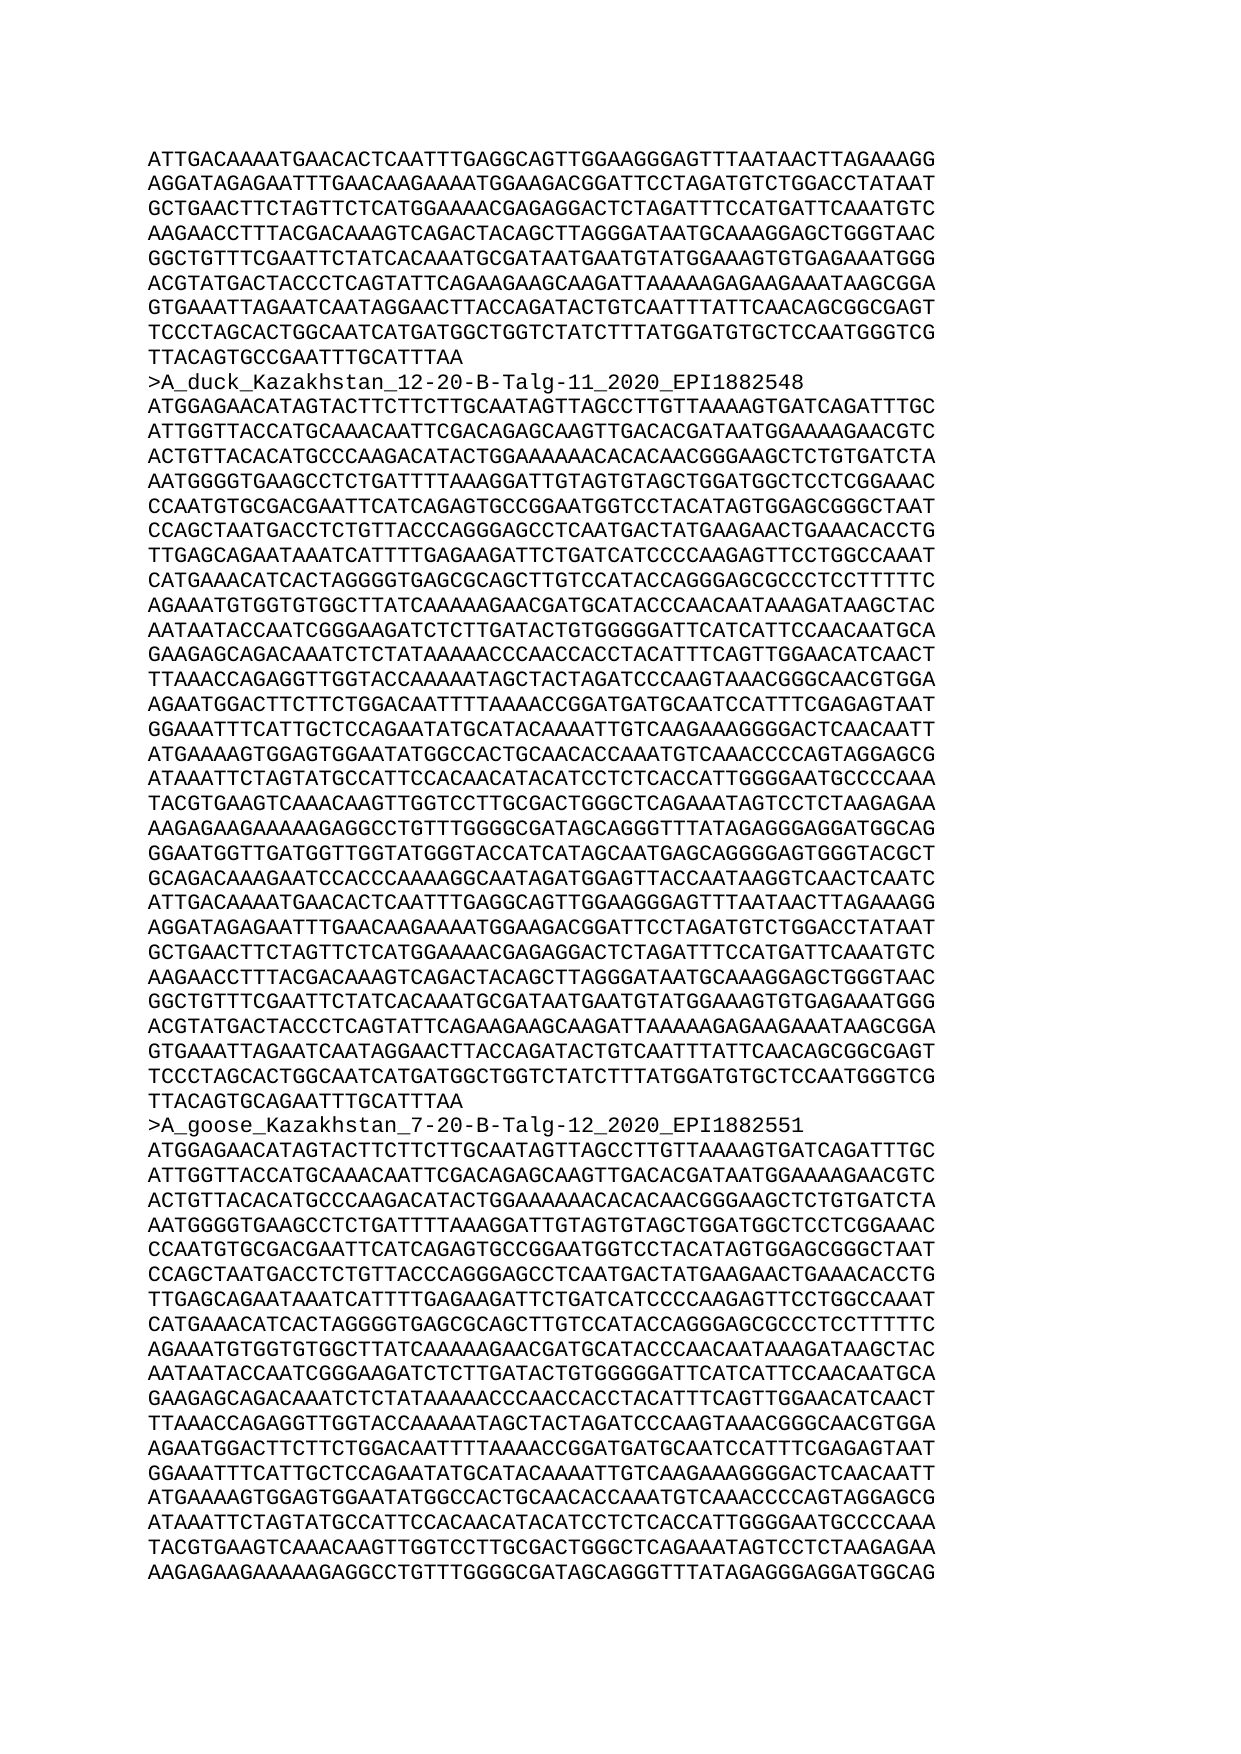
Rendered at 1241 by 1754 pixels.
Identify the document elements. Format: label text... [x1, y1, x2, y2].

text GGAATGGTTGATGGTTGGTATGGGTACCATCATAGCAATGAGCAGGGGAGTGGGTACGCT [148, 842, 1092, 867]
text CCAATGTGCGACGAATTCATCAGAGTGCCGGAATGGTCCTACATAGTGGAGCGGGCTAAT [148, 495, 1092, 519]
text AGAATGGACTTCTTCTGGACAATTTTAAAACCGGATGATGCAATCCATTTCGAGAGTAAT [148, 1437, 1092, 1462]
text TTACAGTGCCGAATTTGCATTTAA [148, 346, 1092, 371]
text GCTGAACTTCTAGTTCTCATGGAAAACGAGAGGACTCTAGATTTCCATGATTCAAATGTC [148, 941, 1092, 966]
text ATTGACAAAATGAACACTCAATTTGAGGCAGTTGGAAGGGAGTTTAATAACTTAGAAAGG [148, 891, 1092, 916]
text GCTGAACTTCTAGTTCTCATGGAAAACGAGAGGACTCTAGATTTCCATGATTCAAATGTC [148, 197, 1092, 222]
text AATAATACCAATCGGGAAGATCTCTTGATACTGTGGGGGATTCATCATTCCAACAATGCA [148, 1362, 1092, 1387]
text TACGTGAAGTCAAACAAGTTGGTCCTTGCGACTGGGCTCAGAAATAGTCCTCTAAGAGAA [148, 792, 1092, 817]
text AGAAATGTGGTGTGGCTTATCAAAAAGAACGATGCATACCCAACAATAAAGATAAGCTAC [148, 1338, 1092, 1362]
text TTAAACCAGAGGTTGGTACCAAAAATAGCTACTAGATCCCAAGTAAACGGGCAACGTGGA [148, 668, 1092, 693]
text CATGAAACATCACTAGGGGTGAGCGCAGCTTGTCCATACCAGGGAGCGCCCTCCTTTTTC [148, 569, 1092, 594]
text AATAATACCAATCGGGAAGATCTCTTGATACTGTGGGGGATTCATCATTCCAACAATGCA [148, 619, 1092, 643]
text CATGAAACATCACTAGGGGTGAGCGCAGCTTGTCCATACCAGGGAGCGCCCTCCTTTTTC [148, 1313, 1092, 1338]
text AATGGGGTGAAGCCTCTGATTTTAAAGGATTGTAGTGTAGCTGGATGGCTCCTCGGAAAC [148, 470, 1092, 495]
text GTGAAATTAGAATCAATAGGAACTTACCAGATACTGTCAATTTATTCAACAGCGGCGAGT [148, 296, 1092, 321]
text AAGAGAAGAAAAAGAGGCCTGTTTGGGGCGATAGCAGGGTTTATAGAGGGAGGATGGCAG [148, 817, 1092, 842]
text AGGATAGAGAATTTGAACAAGAAAATGGAAGACGGATTCCTAGATGTCTGGACCTATAAT [148, 172, 1092, 197]
text ATGAAAAGTGGAGTGGAATATGGCCACTGCAACACCAAATGTCAAACCCCAGTAGGAGCG [148, 743, 1092, 767]
text AAGAACCTTTACGACAAAGTCAGACTACAGCTTAGGGATAATGCAAAGGAGCTGGGTAAC [148, 222, 1092, 247]
text >A_duck_Kazakhstan_12-20-B-Talg-11_2020_EPI1882548 [148, 371, 1092, 396]
text TTACAGTGCAGAATTTGCATTTAA [148, 1090, 1092, 1114]
text TCCCTAGCACTGGCAATCATGATGGCTGGTCTATCTTTATGGATGTGCTCCAATGGGTCG [148, 1065, 1092, 1090]
text GAAGAGCAGACAAATCTCTATAAAAACCCAACCACCTACATTTCAGTTGGAACATCAACT [148, 1387, 1092, 1412]
text CCAATGTGCGACGAATTCATCAGAGTGCCGGAATGGTCCTACATAGTGGAGCGGGCTAAT [148, 1238, 1092, 1263]
text ATGGAGAACATAGTACTTCTTCTTGCAATAGTTAGCCTTGTTAAAAGTGATCAGATTTGC [148, 396, 1092, 420]
text CCAGCTAATGACCTCTGTTACCCAGGGAGCCTCAATGACTATGAAGAACTGAAACACCTG [148, 519, 1092, 544]
text GGCTGTTTCGAATTCTATCACAAATGCGATAATGAATGTATGGAAAGTGTGAGAAATGGG [148, 991, 1092, 1015]
text ATAAATTCTAGTATGCCATTCCACAACATACATCCTCTCACCATTGGGGAATGCCCCAAA [148, 1511, 1092, 1536]
text TCCCTAGCACTGGCAATCATGATGGCTGGTCTATCTTTATGGATGTGCTCCAATGGGTCG [148, 321, 1092, 346]
text TTGAGCAGAATAAATCATTTTGAGAAGATTCTGATCATCCCCAAGAGTTCCTGGCCAAAT [148, 1288, 1092, 1313]
text ATTGACAAAATGAACACTCAATTTGAGGCAGTTGGAAGGGAGTTTAATAACTTAGAAAGG [148, 148, 1092, 172]
text ATTGGTTACCATGCAAACAATTCGACAGAGCAAGTTGACACGATAATGGAAAAGAACGTC [148, 1164, 1092, 1189]
text GCAGACAAAGAATCCACCCAAAAGGCAATAGATGGAGTTACCAATAAGGTCAACTCAATC [148, 867, 1092, 891]
text GGCTGTTTCGAATTCTATCACAAATGCGATAATGAATGTATGGAAAGTGTGAGAAATGGG [148, 247, 1092, 272]
text AAGAACCTTTACGACAAAGTCAGACTACAGCTTAGGGATAATGCAAAGGAGCTGGGTAAC [148, 966, 1092, 991]
text ACTGTTACACATGCCCAAGACATACTGGAAAAAACACACAACGGGAAGCTCTGTGATCTA [148, 1189, 1092, 1214]
text AAGAGAAGAAAAAGAGGCCTGTTTGGGGCGATAGCAGGGTTTATAGAGGGAGGATGGCAG [148, 1561, 1092, 1586]
text GAAGAGCAGACAAATCTCTATAAAAACCCAACCACCTACATTTCAGTTGGAACATCAACT [148, 643, 1092, 668]
text AGGATAGAGAATTTGAACAAGAAAATGGAAGACGGATTCCTAGATGTCTGGACCTATAAT [148, 916, 1092, 941]
text ATGAAAAGTGGAGTGGAATATGGCCACTGCAACACCAAATGTCAAACCCCAGTAGGAGCG [148, 1486, 1092, 1511]
text ACGTATGACTACCCTCAGTATTCAGAAGAAGCAAGATTAAAAAGAGAAGAAATAAGCGGA [148, 272, 1092, 296]
text GTGAAATTAGAATCAATAGGAACTTACCAGATACTGTCAATTTATTCAACAGCGGCGAGT [148, 1040, 1092, 1065]
text ACGTATGACTACCCTCAGTATTCAGAAGAAGCAAGATTAAAAAGAGAAGAAATAAGCGGA [148, 1015, 1092, 1040]
text AGAAATGTGGTGTGGCTTATCAAAAAGAACGATGCATACCCAACAATAAAGATAAGCTAC [148, 594, 1092, 619]
text CCAGCTAATGACCTCTGTTACCCAGGGAGCCTCAATGACTATGAAGAACTGAAACACCTG [148, 1263, 1092, 1288]
text ATAAATTCTAGTATGCCATTCCACAACATACATCCTCTCACCATTGGGGAATGCCCCAAA [148, 767, 1092, 792]
text >A_goose_Kazakhstan_7-20-B-Talg-12_2020_EPI1882551 [148, 1114, 1092, 1139]
text TACGTGAAGTCAAACAAGTTGGTCCTTGCGACTGGGCTCAGAAATAGTCCTCTAAGAGAA [148, 1536, 1092, 1561]
text ATGGAGAACATAGTACTTCTTCTTGCAATAGTTAGCCTTGTTAAAAGTGATCAGATTTGC [148, 1139, 1092, 1164]
text AATGGGGTGAAGCCTCTGATTTTAAAGGATTGTAGTGTAGCTGGATGGCTCCTCGGAAAC [148, 1214, 1092, 1238]
text ACTGTTACACATGCCCAAGACATACTGGAAAAAACACACAACGGGAAGCTCTGTGATCTA [148, 445, 1092, 470]
text GGAAATTTCATTGCTCCAGAATATGCATACAAAATTGTCAAGAAAGGGGACTCAACAATT [148, 718, 1092, 743]
text TTAAACCAGAGGTTGGTACCAAAAATAGCTACTAGATCCCAAGTAAACGGGCAACGTGGA [148, 1412, 1092, 1437]
text AGAATGGACTTCTTCTGGACAATTTTAAAACCGGATGATGCAATCCATTTCGAGAGTAAT [148, 693, 1092, 718]
text GGAAATTTCATTGCTCCAGAATATGCATACAAAATTGTCAAGAAAGGGGACTCAACAATT [148, 1462, 1092, 1486]
text ATTGGTTACCATGCAAACAATTCGACAGAGCAAGTTGACACGATAATGGAAAAGAACGTC [148, 420, 1092, 445]
text TTGAGCAGAATAAATCATTTTGAGAAGATTCTGATCATCCCCAAGAGTTCCTGGCCAAAT [148, 544, 1092, 569]
